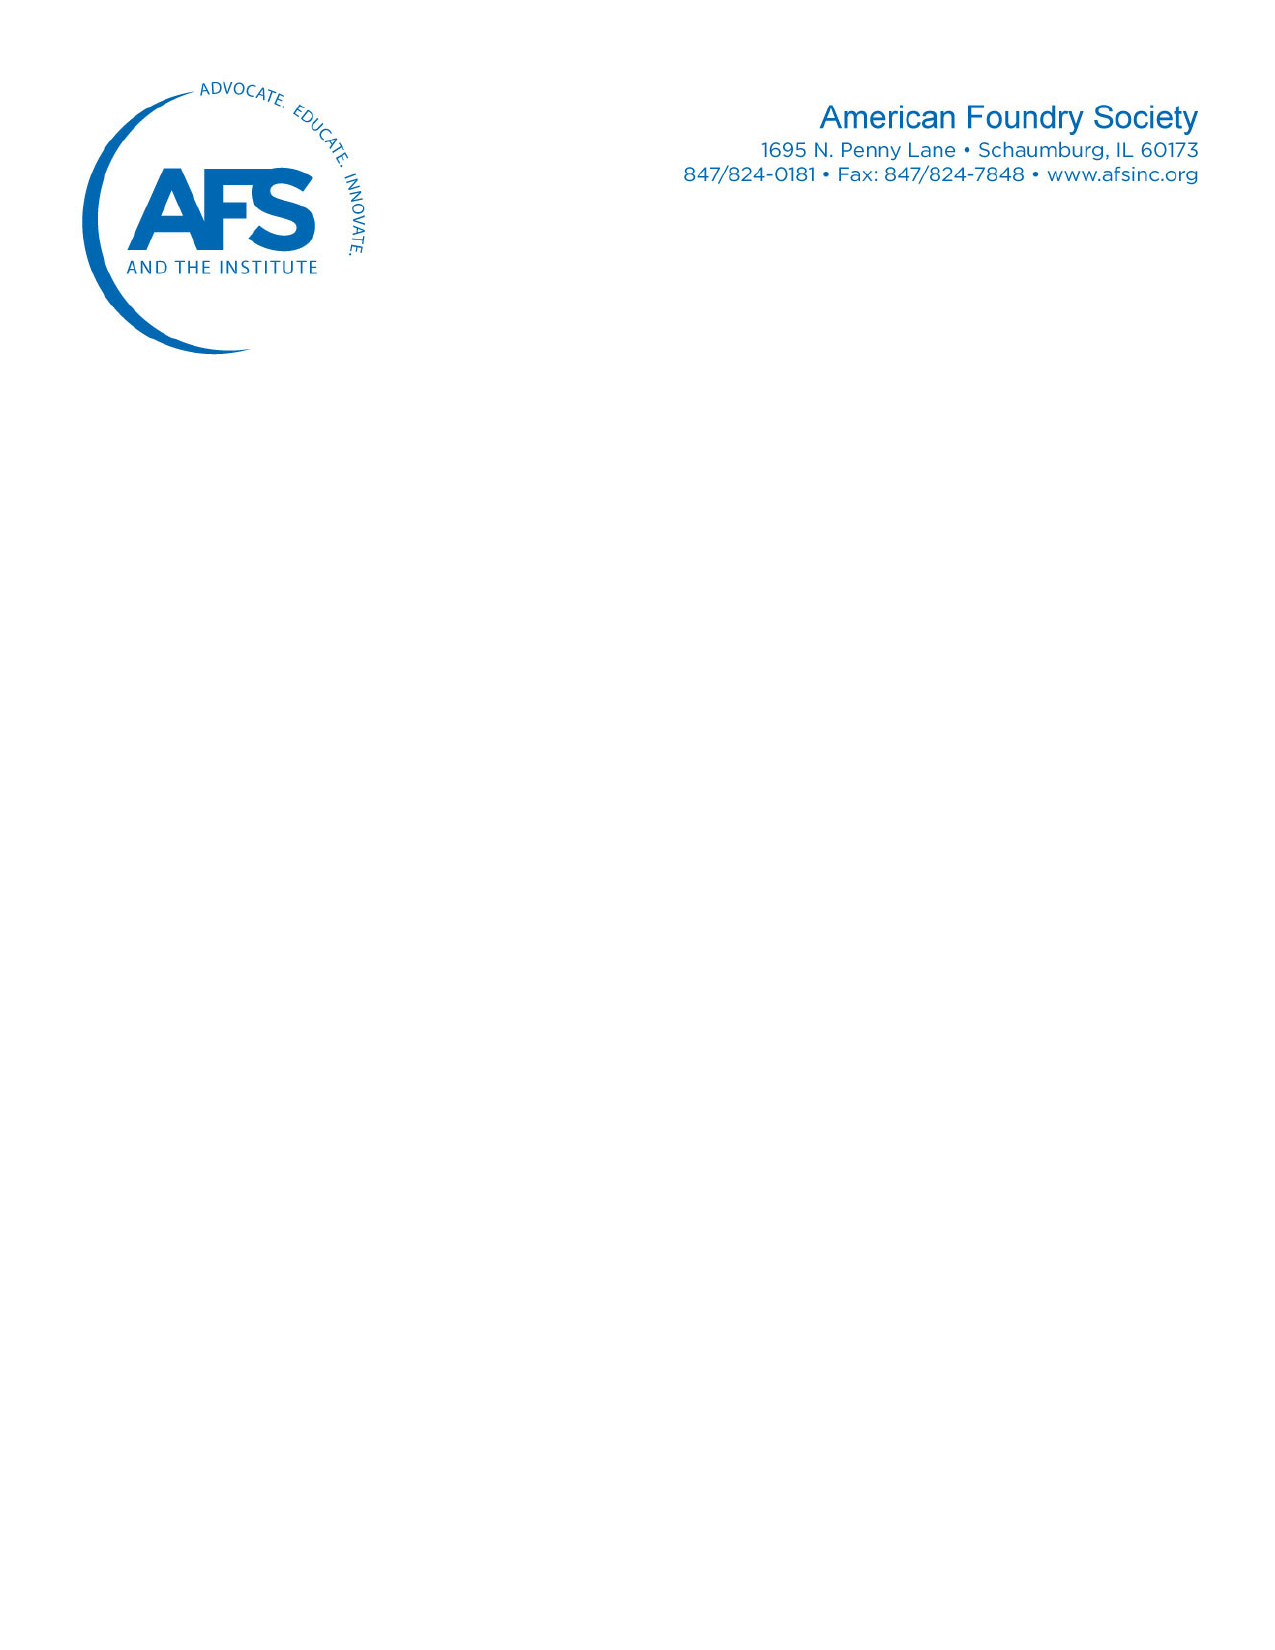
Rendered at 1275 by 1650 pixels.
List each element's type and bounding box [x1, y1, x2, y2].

picture [75, 75, 1205, 438]
